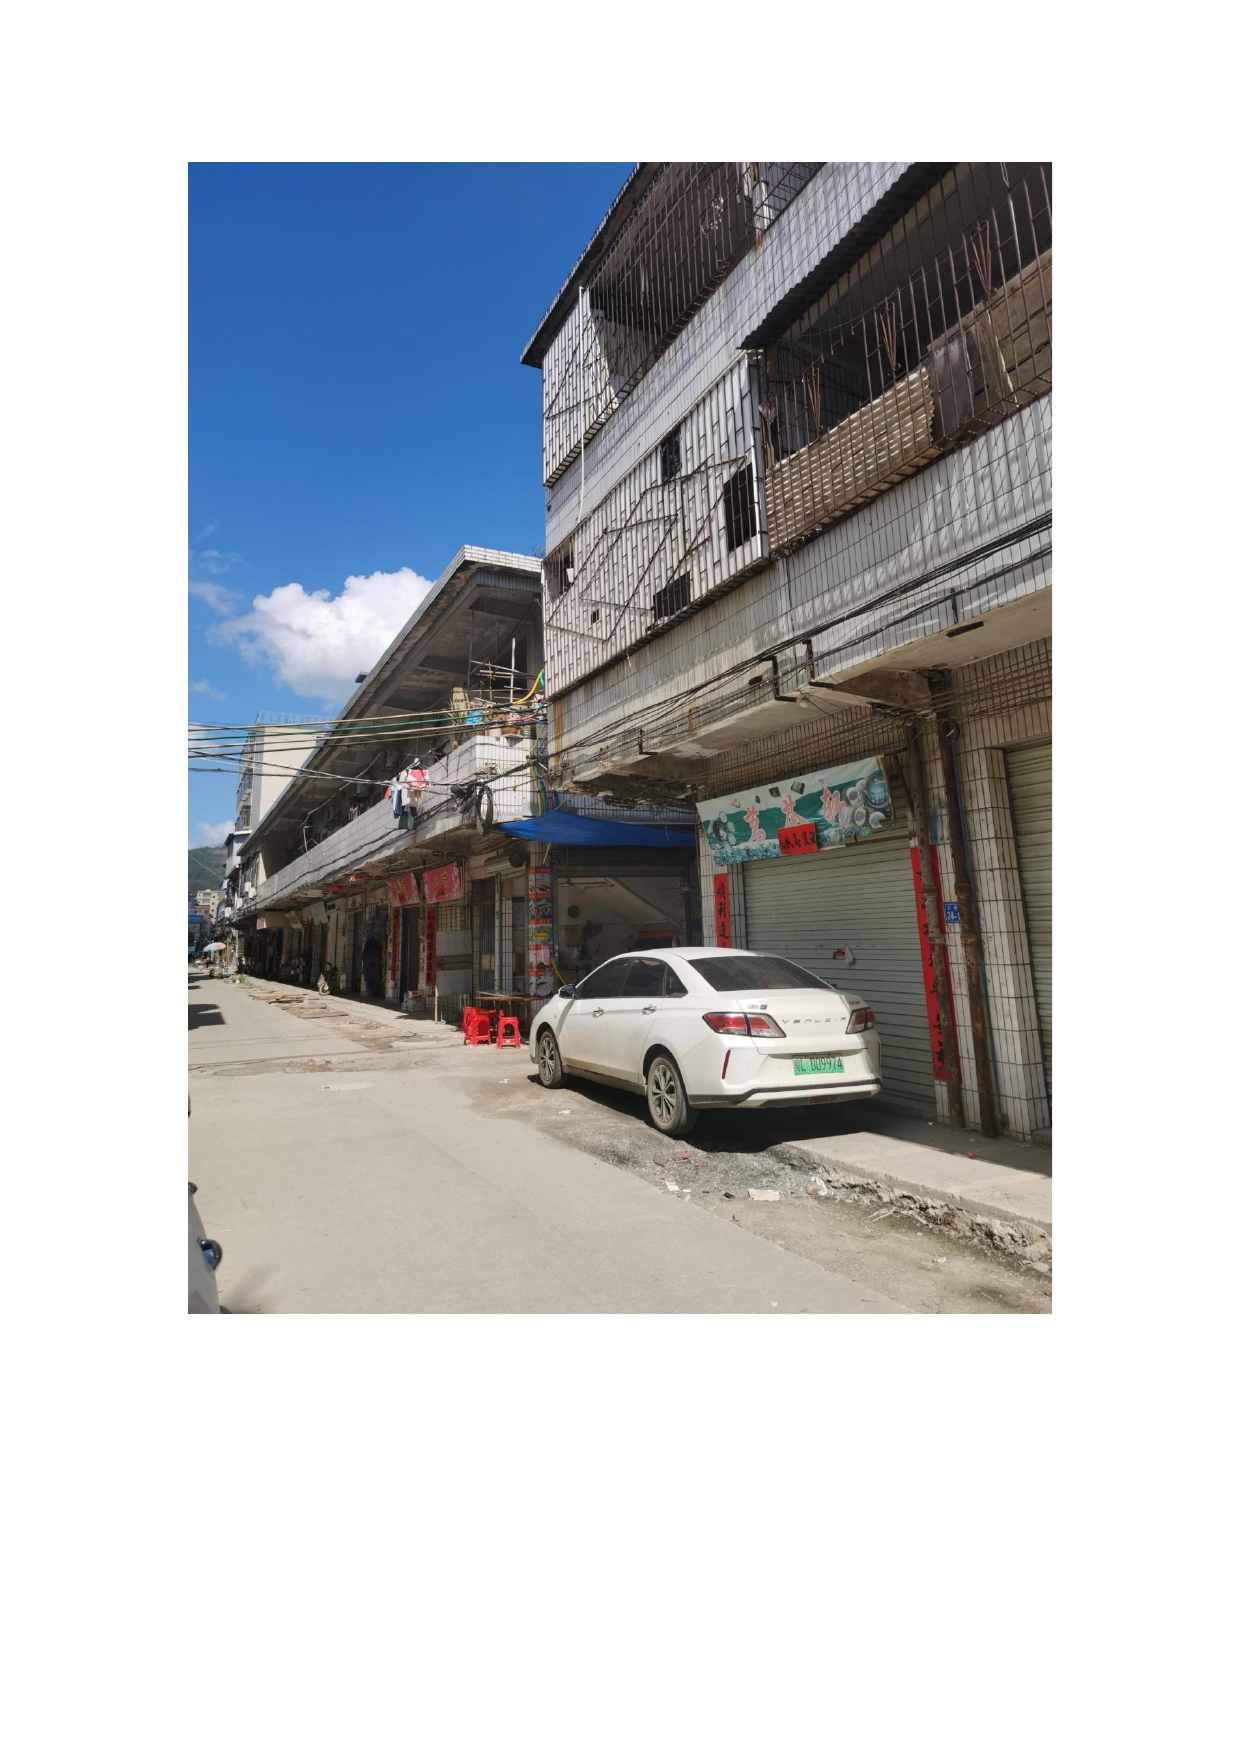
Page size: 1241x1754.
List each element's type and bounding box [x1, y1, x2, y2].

picture [188, 162, 1053, 1314]
